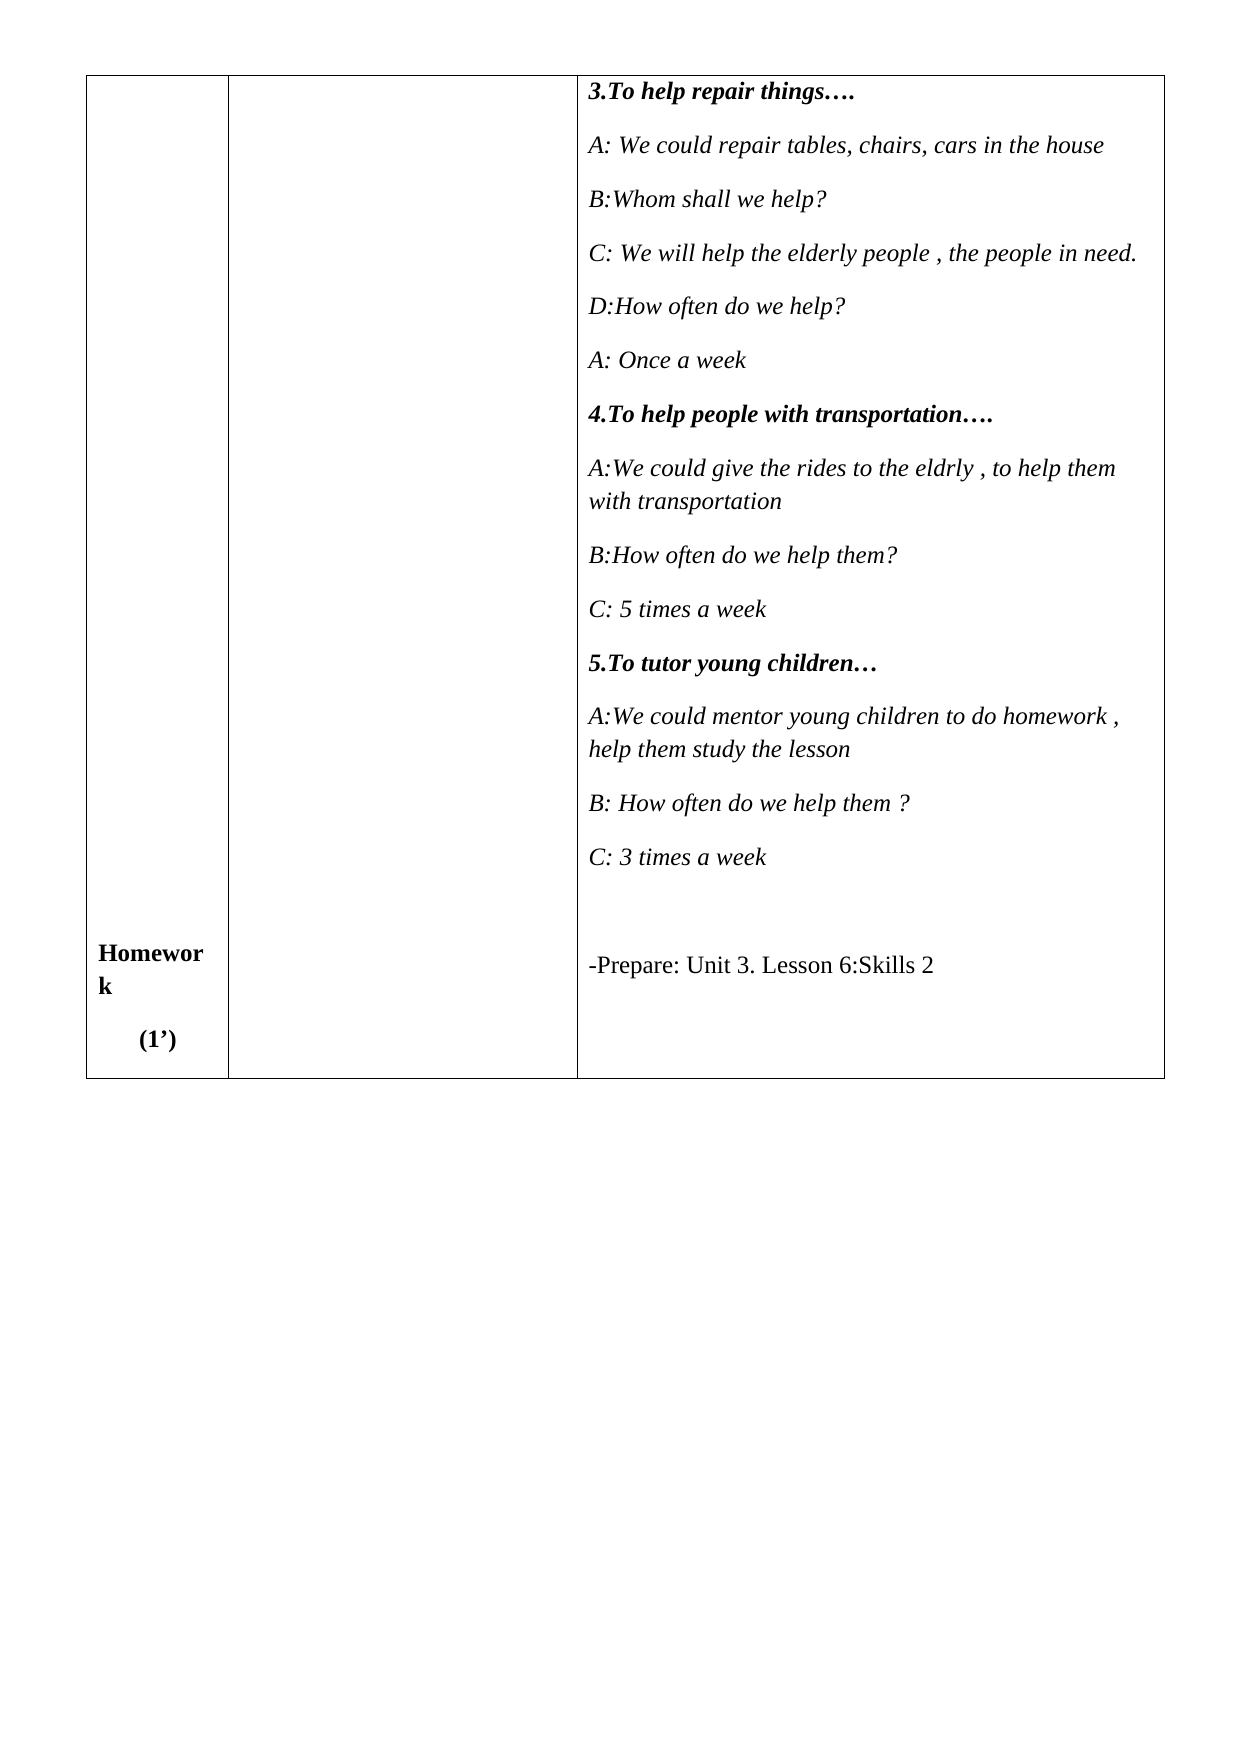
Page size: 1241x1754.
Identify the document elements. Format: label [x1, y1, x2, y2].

table_cell [229, 76, 577, 1078]
table_cell [87, 76, 228, 1078]
table_cell [578, 76, 1164, 1078]
